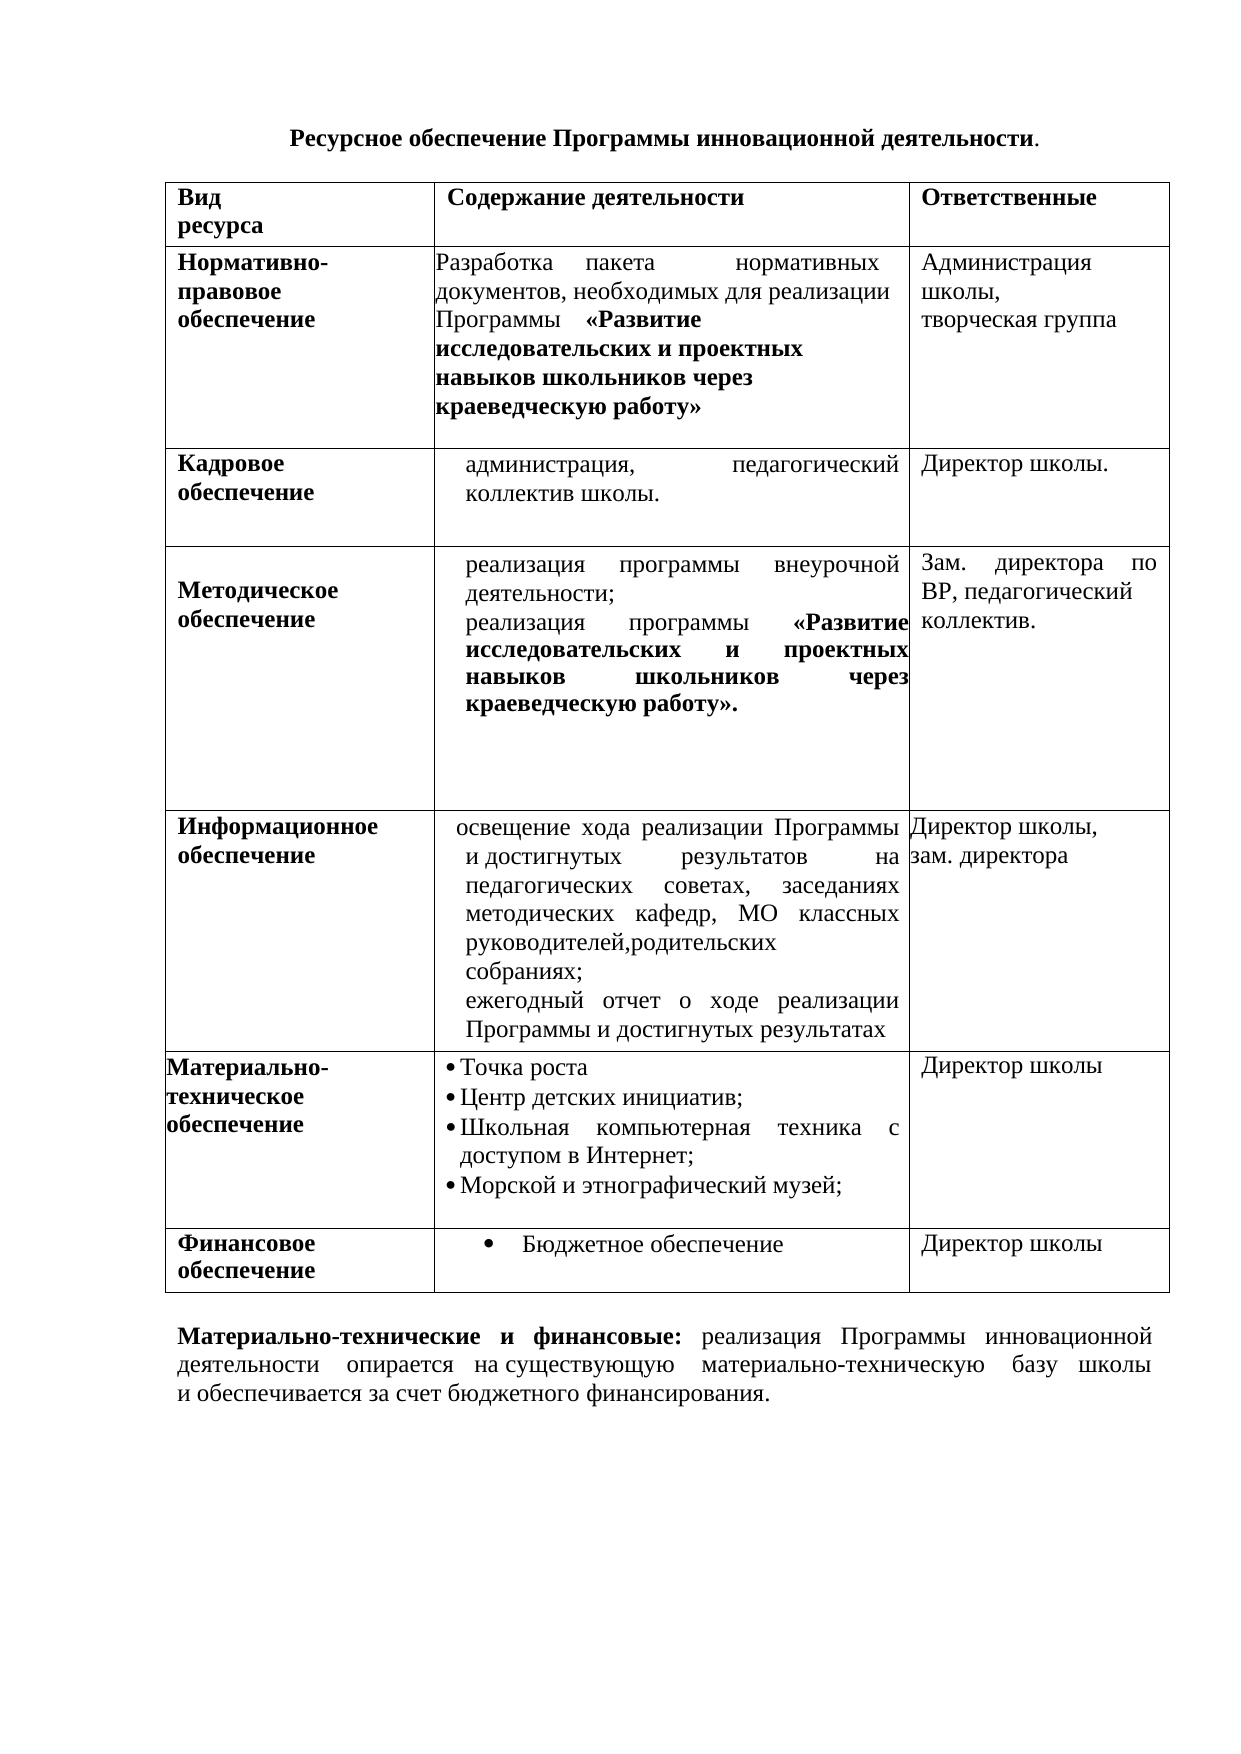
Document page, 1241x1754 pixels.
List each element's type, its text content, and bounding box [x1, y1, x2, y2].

table_cell Разработка пакета нормативных документов, необходимых для реализации Программы «Развитие исследовательских и проектных навыков школьников через краеведческую работу» [435, 247, 909, 448]
table_cell Директор школы. [910, 449, 1169, 546]
table_cell Бюджетное обеспечение [435, 1229, 909, 1292]
table_cell Директор школы, зам. директора [910, 811, 1169, 1051]
table_cell администрация, педагогический коллектив школы. [435, 449, 909, 546]
table_cell Материально- техническое обеспечение [166, 1052, 434, 1228]
table_cell Директор школы [910, 1052, 1169, 1228]
table_cell Информационное обеспечение [166, 811, 434, 1051]
table_cell Директор школы [910, 1229, 1169, 1292]
text Материально-технические и финансовые: реализация Программы инновационной деятельности опирается на существующую материально-техническую базу школы и обеспечивается за счет бюджетного финансирования. [177, 1321, 1152, 1407]
table_header Ответственные [910, 183, 1169, 246]
table_cell Кадровое обеспечение [166, 449, 434, 546]
table_cell реализация программы внеурочной деятельности; реализация программы «Развитие исследовательских и проектных навыков школьников через краеведческую работу». [435, 547, 909, 810]
table_cell Финансовое обеспечение [166, 1229, 434, 1292]
table_cell Точка роста Центр детских инициатив; Школьная компьютерная техника с доступом в Интернет; Морской и этнографический музей; [435, 1052, 909, 1228]
table_cell Нормативно- правовое обеспечение [166, 247, 434, 448]
table_cell освещение хода реализации Программы и достигнутых результатов на педагогических советах, заседаниях методических кафедр, МО классных руководителей,родительских собраниях; ежегодный отчет о ходе реализации Программы и достигнутых результатах [435, 811, 909, 1051]
table_cell Зам. директора по ВР, педагогический коллектив. [910, 547, 1169, 810]
title Ресурсное обеспечение Программы инновационной деятельности. [288, 123, 1041, 152]
table_cell Методическое обеспечение [166, 547, 434, 810]
table_cell Администрация школы, творческая группа [910, 247, 1169, 448]
table_header Содержание деятельности [435, 183, 909, 246]
table_header Вид ресурса [166, 183, 434, 246]
